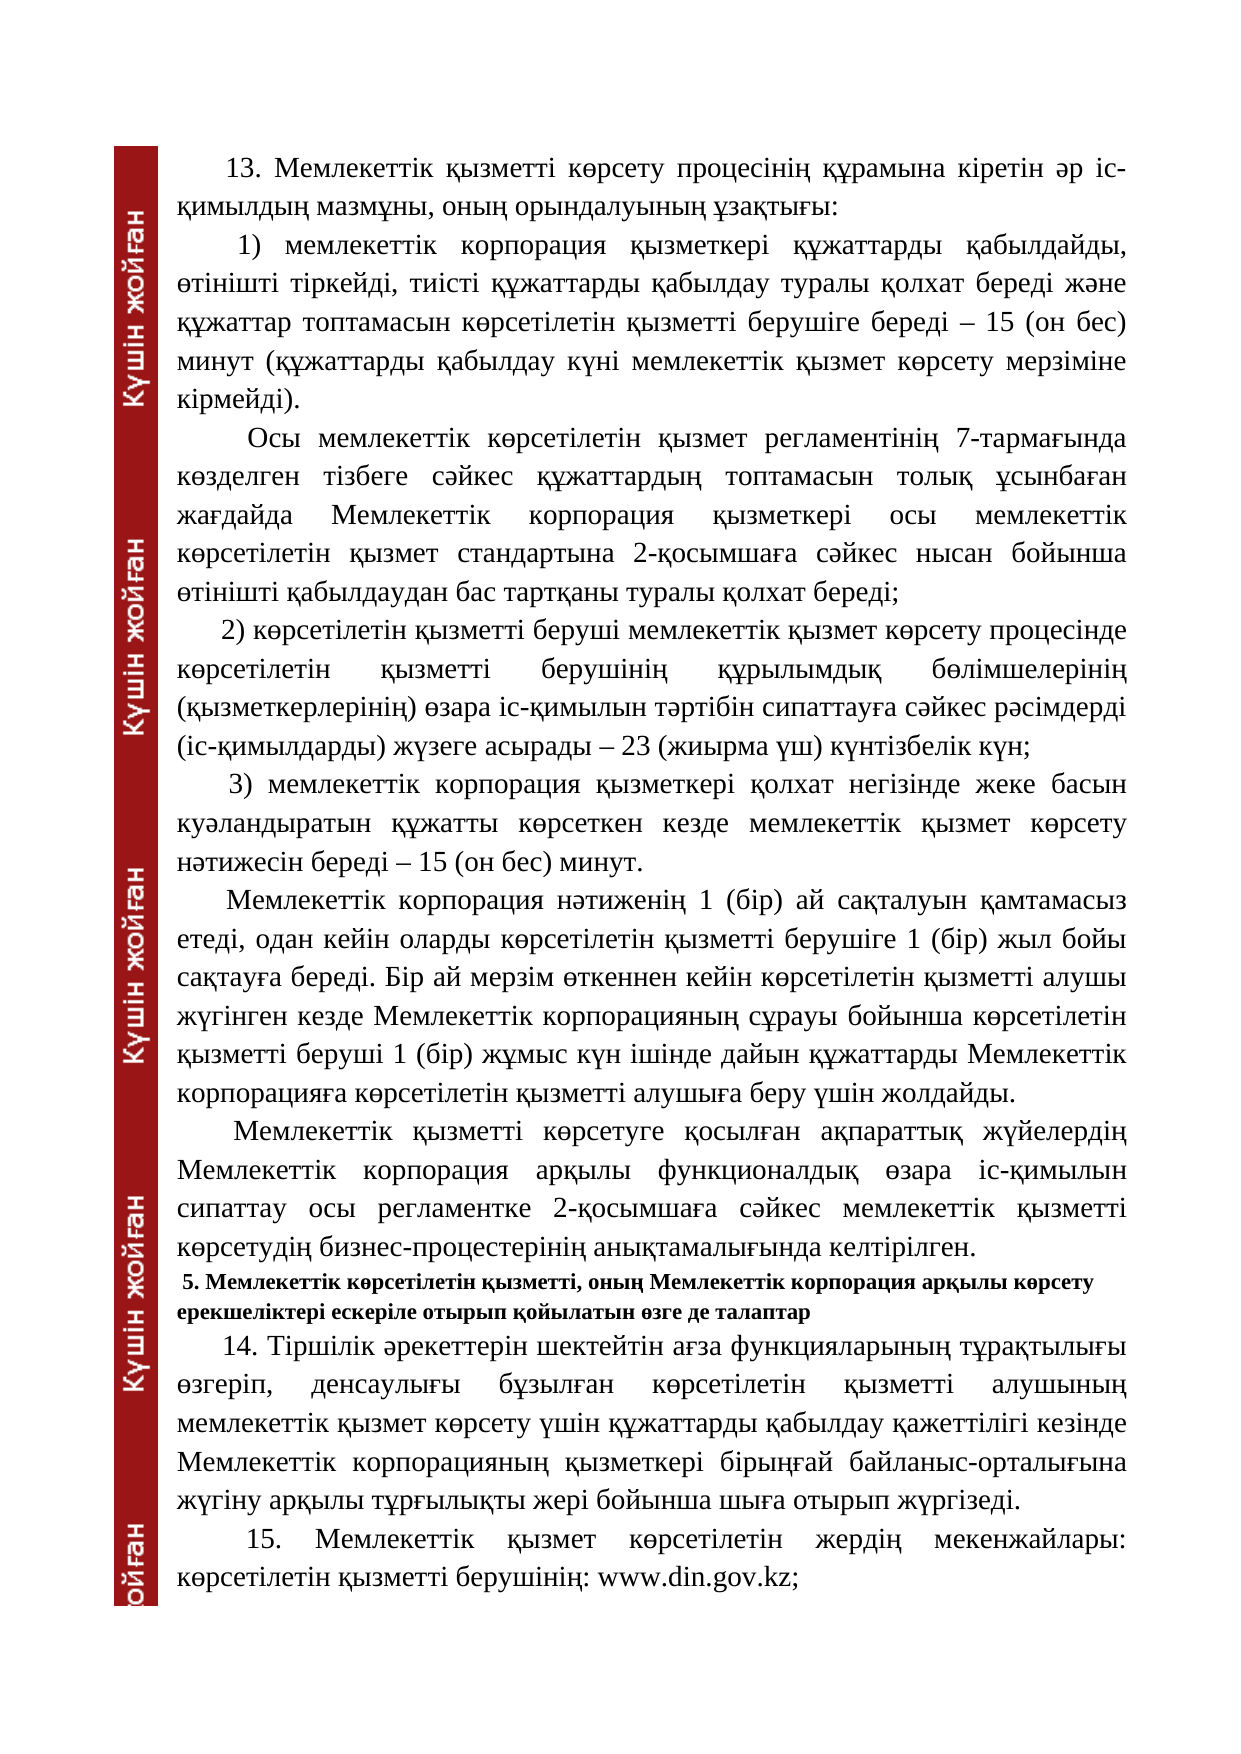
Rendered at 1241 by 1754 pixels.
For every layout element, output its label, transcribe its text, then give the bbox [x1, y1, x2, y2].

picture [114, 415, 158, 420]
text 1) мемлекеттік корпорация қызметкері құжаттарды қабылдайды, өтінішті тіркейді, тиісті құжаттарды қабылдау туралы қолхат береді және құжаттар топтамасын көрсетілетін қызметті берушіге береді – 15 (он бес) минут (құжаттарды қабылдау күні мемлекеттік қызмет көрсету мерзіміне кірмейді). [112, 227, 1128, 415]
picture [114, 1324, 158, 1328]
text 15. Мемлекеттік қызмет көрсетілетін жердің мекенжайлары: көрсетілетін қызметті берушінің: www.din.gov.kz; [112, 1521, 1128, 1593]
picture [114, 1263, 158, 1268]
text 5. Мемлекеттік көрсетілетін қызметті, оның Мемлекеттік корпорация арқылы көрсету ерекшеліктері ескеріле отырып қойылатын өзге де талаптар [112, 1268, 1128, 1324]
text Осы мемлекеттік көрсетілетін қызмет регламентінің 7-тармағында көзделген тізбеге сәйкес құжаттардың топтамасын толық ұсынбаған жағдайда Мемлекеттік корпорация қызметкері осы мемлекеттік көрсетілетін қызмет стандартына 2-қосымшаға сәйкес нысан бойынша өтінішті қабылдаудан бас тартқаны туралы қолхат береді; [112, 420, 1128, 607]
text Мемлекеттік қызметті көрсетуге қосылған ақпараттық жүйелердің Мемлекеттік корпорация арқылы функционалдық өзара іс-қимылын сипаттау осы регламентке 2-қосымшаға сәйкес мемлекеттік қызметті көрсетудің бизнес-процестерінің анықтамалығында келтірілген. [112, 1113, 1128, 1263]
picture [114, 1593, 158, 1606]
text Мемлекеттік корпорация нәтиженің 1 (бір) ай сақталуын қамтамасыз етеді, одан кейін оларды көрсетілетін қызметті берушіге 1 (бір) жыл бойы сақтауға береді. Бір ай мерзім өткеннен кейін көрсетілетін қызметті алушы жүгінген кезде Мемлекеттік корпорацияның сұрауы бойынша көрсетілетін қызметті беруші 1 (бір) жұмыс күн ішінде дайын құжаттарды Мемлекеттік корпорацияға көрсетілетін қызметті алушыға беру үшін жолдайды. [112, 882, 1128, 1108]
text 3) мемлекеттік корпорация қызметкері қолхат негізінде жеке басын куәландыратын құжатты көрсеткен кезде мемлекеттік қызмет көрсету нәтижесін береді – 15 (он бес) минут. [112, 767, 1128, 877]
picture [114, 1108, 158, 1113]
picture [114, 222, 158, 227]
text 2) көрсетілетін қызметті беруші мемлекеттік қызмет көрсету процесінде көрсетілетін қызметті берушінің құрылымдық бөлімшелерінің (қызметкерлерінің) өзара іс-қимылын тәртібін сипаттауға сәйкес рәсімдерді (іс-қимылдарды) жүзеге асырады – 23 (жиырма үш) күнтізбелік күн; [112, 612, 1128, 762]
text 14. Тіршілік әрекеттерін шектейтін ағза функцияларының тұрақтылығы өзгеріп, денсаулығы бұзылған көрсетілетін қызметті алушының мемлекеттік қызмет көрсету үшін құжаттарды қабылдау қажеттілігі кезінде Мемлекеттік корпорацияның қызметкері бірыңғай байланыс-орталығына жүгіну арқылы тұрғылықты жері бойынша шыға отырып жүргізеді. [112, 1328, 1128, 1516]
picture [114, 762, 158, 767]
picture [114, 877, 158, 882]
picture [114, 607, 158, 612]
picture [114, 146, 158, 150]
picture [114, 1516, 158, 1521]
text 13. Мемлекеттік қызметті көрсету процесінің құрамына кіретін әр іс-қимылдың мазмұны, оның орындалуының ұзақтығы: [112, 150, 1128, 222]
